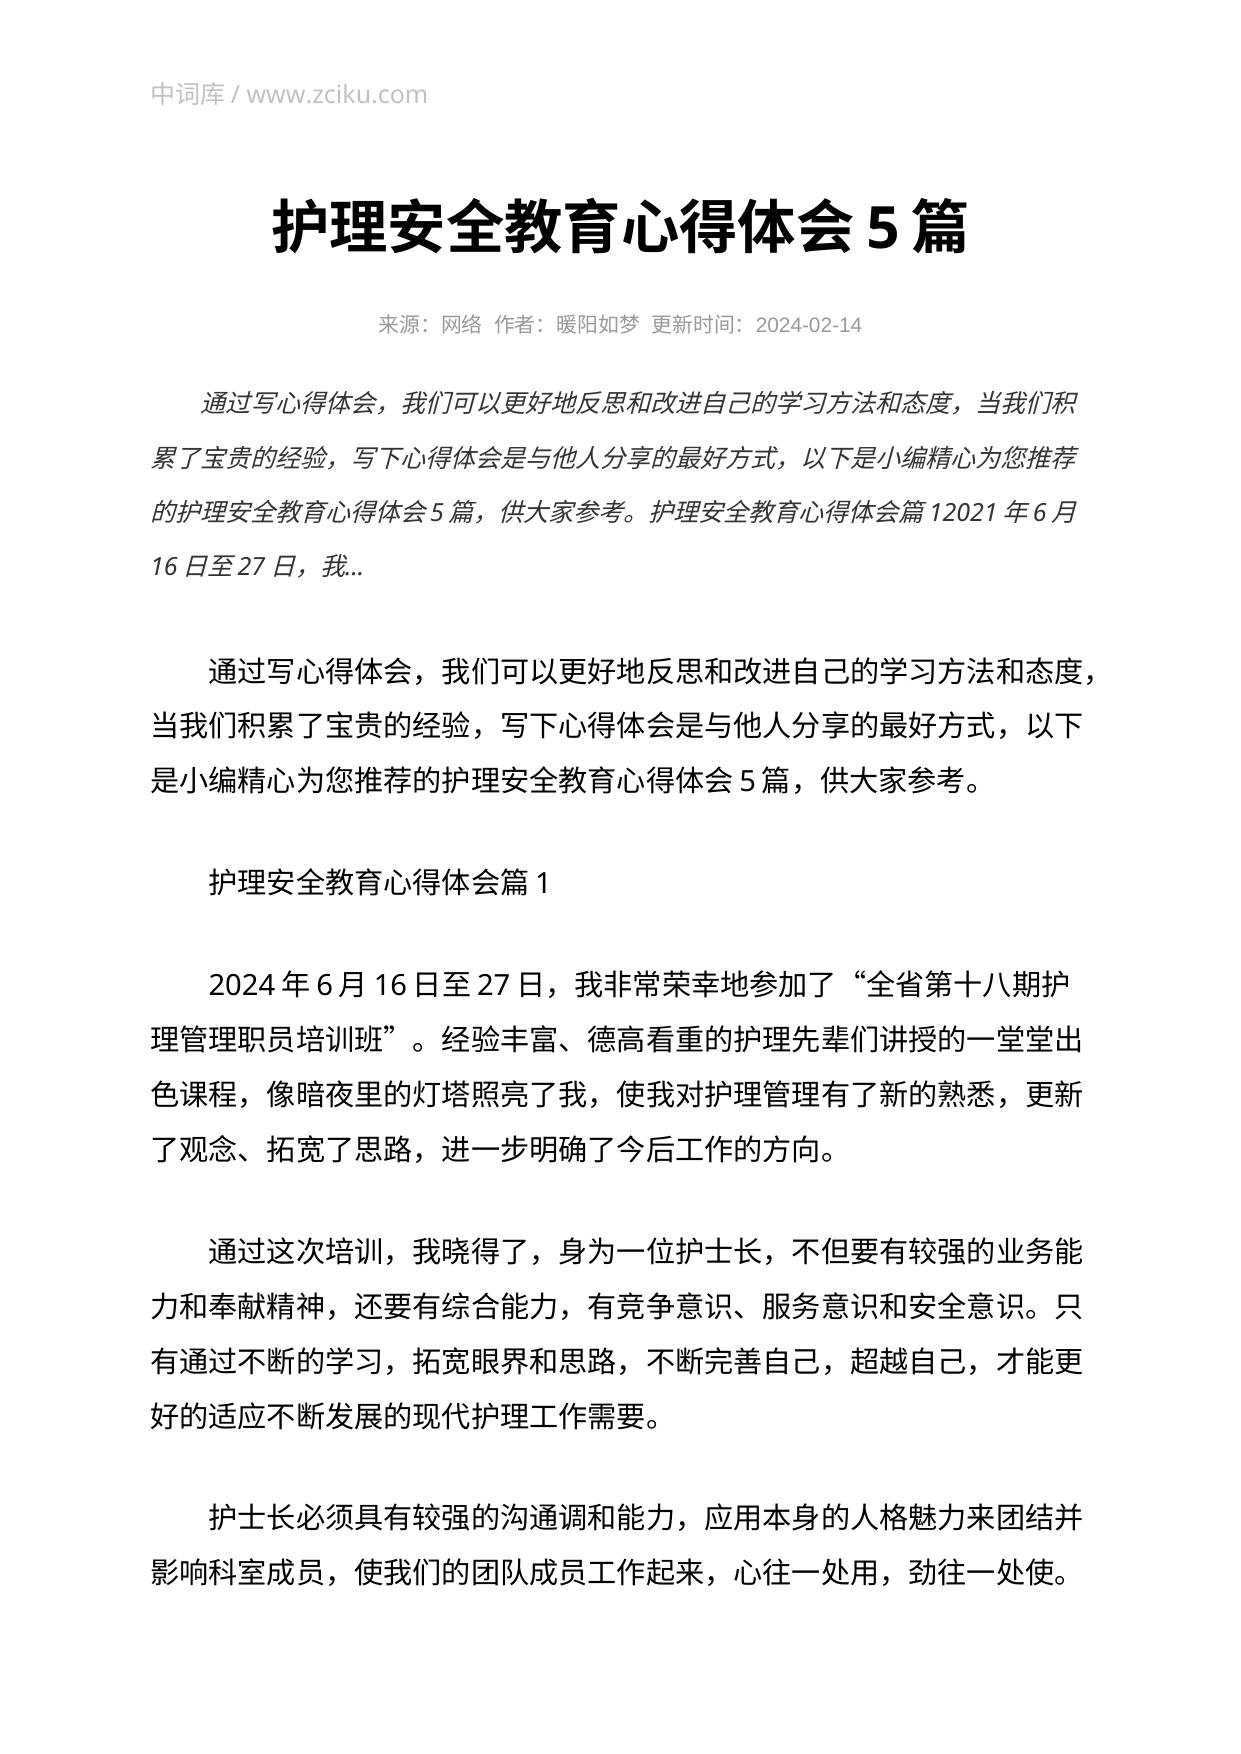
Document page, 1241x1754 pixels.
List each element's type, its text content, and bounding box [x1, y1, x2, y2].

subtitle 护理安全教育心得体会5篇 [150, 181, 1090, 266]
text 护理安全教育心得体会篇1 [150, 860, 1090, 902]
text 2024年6月16日至27日，我非常荣幸地参加了“全省第十八期护理管理职员培训班”。经验丰富、德高看重的护理先辈们讲授的一堂堂出色课程，像暗夜里的灯塔照亮了我，使我对护理管理有了新的熟悉，更新了观念、拓宽了思路，进一步明确了今后工作的方向。 [150, 962, 1090, 1169]
text 通过这次培训，我晓得了，身为一位护士长，不但要有较强的业务能力和奉献精神，还要有综合能力，有竞争意识、服务意识和安全意识。只有通过不断的学习，拓宽眼界和思路，不断完善自己，超越自己，才能更好的适应不断发展的现代护理工作需要。 [150, 1228, 1090, 1435]
text 来源：网络 作者：暖阳如梦 更新时间：2024-02-14 [150, 313, 1090, 337]
text 通过写心得体会，我们可以更好地反思和改进自己的学习方法和态度，当我们积累了宝贵的经验，写下心得体会是与他人分享的最好方式，以下是小编精心为您推荐的护理安全教育心得体会5篇，供大家参考。 [150, 648, 1090, 800]
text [150, 1495, 1090, 1592]
text 通过写心得体会，我们可以更好地反思和改进自己的学习方法和态度，当我们积累了宝贵的经验，写下心得体会是与他人分享的最好方式，以下是小编精心为您推荐的护理安全教育心得体会5篇，供大家参考。护理安全教育心得体会篇12021年6月16日至27日，我... [150, 384, 1090, 583]
